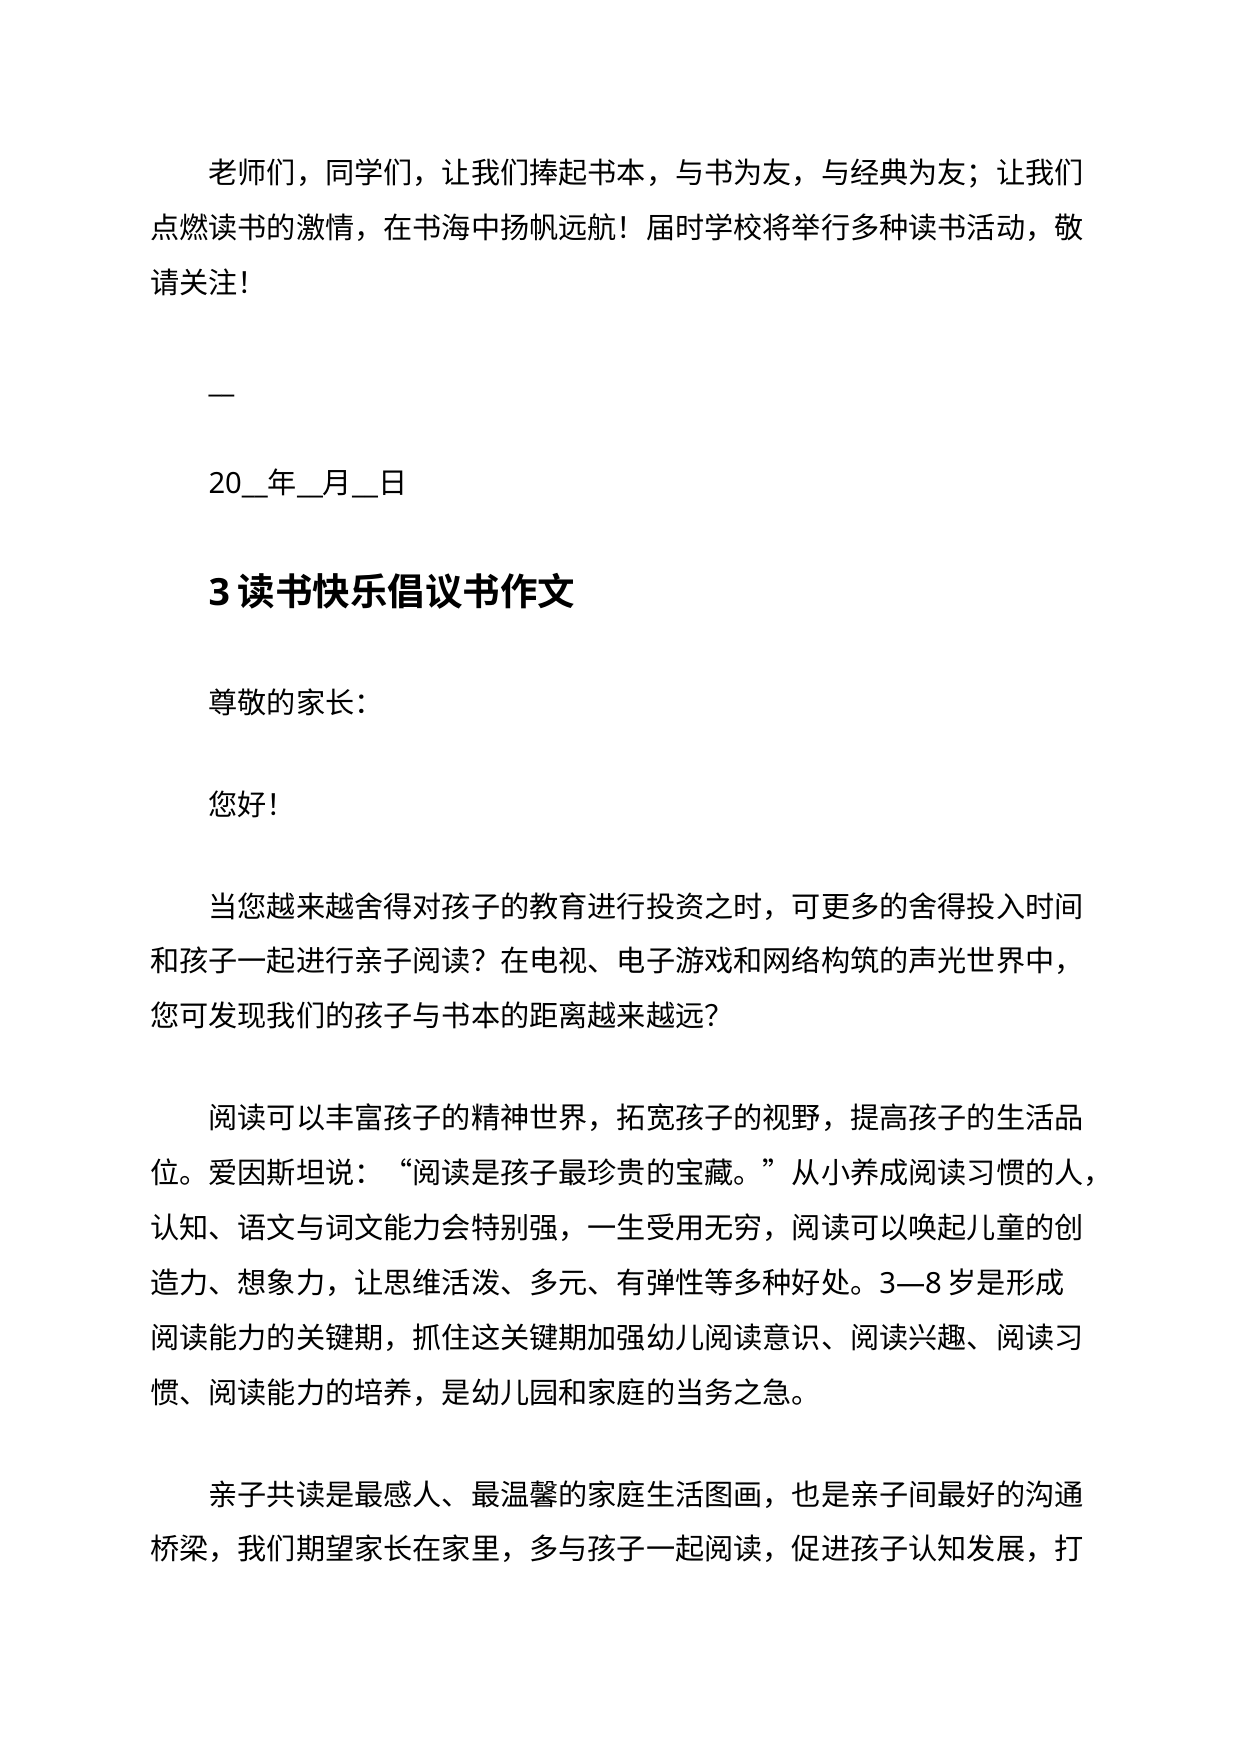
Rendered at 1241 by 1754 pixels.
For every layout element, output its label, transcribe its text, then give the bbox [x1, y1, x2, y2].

text __ [150, 362, 1090, 401]
text 老师们，同学们，让我们捧起书本，与书为友，与经典为友；让我们点燃读书的激情，在书海中扬帆远航！届时学校将举行多种读书活动，敬请关注！ [150, 150, 1090, 302]
text 尊敬的家长： [150, 679, 1090, 722]
text 您好！ [150, 781, 1090, 824]
text 当您越来越舍得对孩子的教育进行投资之时，可更多的舍得投入时间和孩子一起进行亲子阅读？在电视、电子游戏和网络构筑的声光世界中，您可发现我们的孩子与书本的距离越来越远？ [150, 883, 1090, 1035]
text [150, 1471, 1090, 1568]
text 20__年__月__日 [150, 460, 1090, 502]
text 阅读可以丰富孩子的精神世界，拓宽孩子的视野，提高孩子的生活品位。爱因斯坦说：“阅读是孩子最珍贵的宝藏。”从小养成阅读习惯的人，认知、语文与词文能力会特别强，一生受用无穷，阅读可以唤起儿童的创造力、想象力，让思维活泼、多元、有弹性等多种好处。3—8岁是形成阅读能力的关键期，抓住这关键期加强幼儿阅读意识、阅读兴趣、阅读习惯、阅读能力的培养，是幼儿园和家庭的当务之急。 [150, 1095, 1090, 1412]
text 3读书快乐倡议书作文 [150, 562, 1090, 616]
